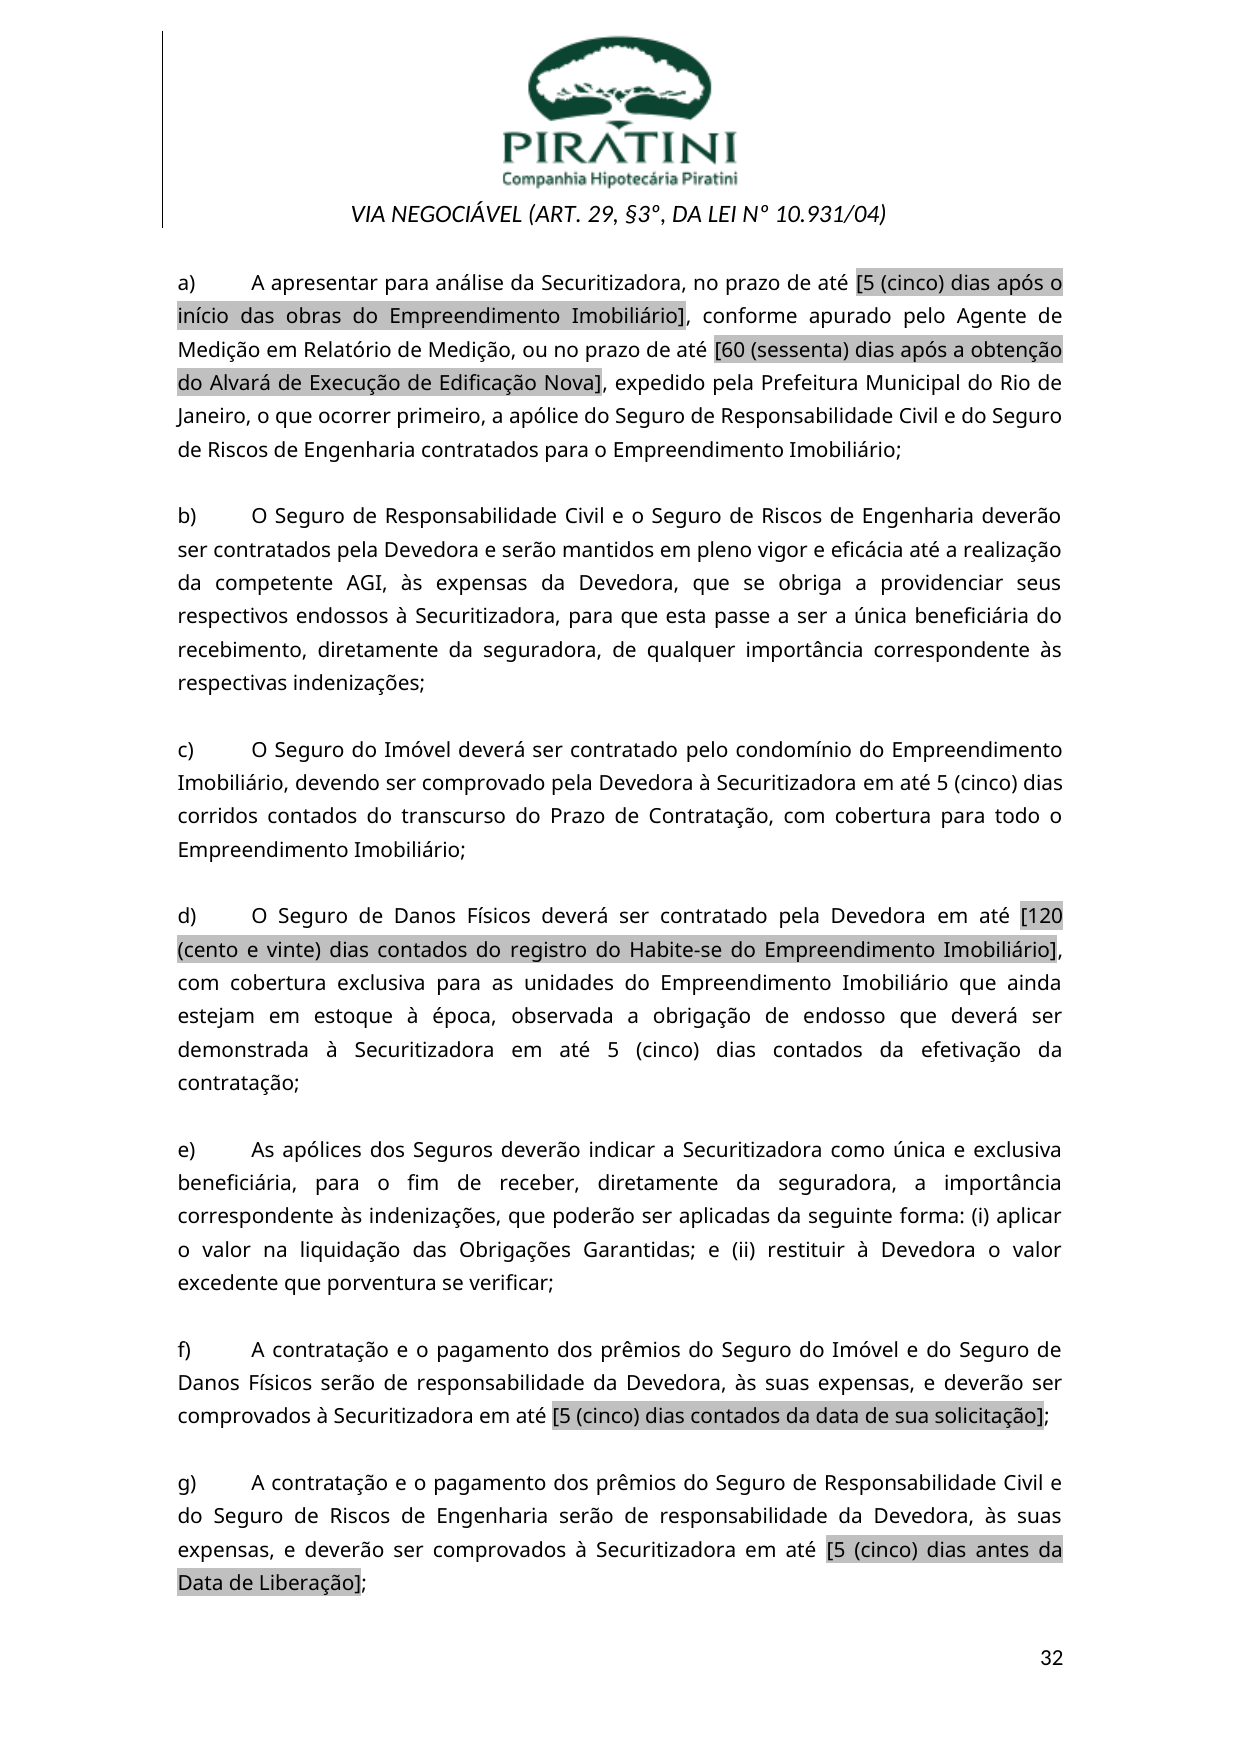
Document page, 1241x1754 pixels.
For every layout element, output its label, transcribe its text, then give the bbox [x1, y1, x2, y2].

list A contratação e o pagamento dos prêmios do Seguro de Responsabilidade Civil e do Seguro de Riscos de Engenharia serão de responsabilidade da Devedora, às suas expensas, e deverão ser comprovados à Securitizadora em até [5 (cinco) dias antes da Data de Liberação]; [177, 1464, 1063, 1597]
list O Seguro de Responsabilidade Civil e o Seguro de Riscos de Engenharia deverão ser contratados pela Devedora e serão mantidos em pleno vigor e eficácia até a realização da competente AGI, às expensas da Devedora, que se obriga a providenciar seus respectivos endossos à Securitizadora, para que esta passe a ser a única beneficiária do recebimento, diretamente da seguradora, de qualquer importância correspondente às respectivas indenizações; [177, 497, 1063, 697]
list O Seguro de Danos Físicos deverá ser contratado pela Devedora em até [120 (cento e vinte) dias contados do registro do Habite-se do Empreendimento Imobiliário], com cobertura exclusiva para as unidades do Empreendimento Imobiliário que ainda estejam em estoque à época, observada a obrigação de endosso que deverá ser demonstrada à Securitizadora em até 5 (cinco) dias contados da efetivação da contratação; [177, 897, 1063, 1097]
list As apólices dos Seguros deverão indicar a Securitizadora como única e exclusiva beneficiária, para o fim de receber, diretamente da seguradora, a importância correspondente às indenizações, que poderão ser aplicadas da seguinte forma: (i) aplicar o valor na liquidação das Obrigações Garantidas; e (ii) restituir à Devedora o valor excedente que porventura se verificar; [177, 1130, 1063, 1297]
list O Seguro do Imóvel deverá ser contratado pelo condomínio do Empreendimento Imobiliário, devendo ser comprovado pela Devedora à Securitizadora em até 5 (cinco) dias corridos contados do transcurso do Prazo de Contratação, com cobertura para todo o Empreendimento Imobiliário; [177, 730, 1063, 864]
picture [502, 30, 738, 198]
list A apresentar para análise da Securitizadora, no prazo de até [5 (cinco) dias após o início das obras do Empreendimento Imobiliário], conforme apurado pelo Agente de Medição em Relatório de Medição, ou no prazo de até [60 (sessenta) dias após a obtenção do Alvará de Execução de Edificação Nova], expedido pela Prefeitura Municipal do Rio de Janeiro, o que ocorrer primeiro, a apólice do Seguro de Responsabilidade Civil e do Seguro de Riscos de Engenharia contratados para o Empreendimento Imobiliário; [177, 264, 1063, 464]
list A contratação e o pagamento dos prêmios do Seguro do Imóvel e do Seguro de Danos Físicos serão de responsabilidade da Devedora, às suas expensas, e deverão ser comprovados à Securitizadora em até [5 (cinco) dias contados da data de sua solicitação]; [177, 1330, 1063, 1430]
